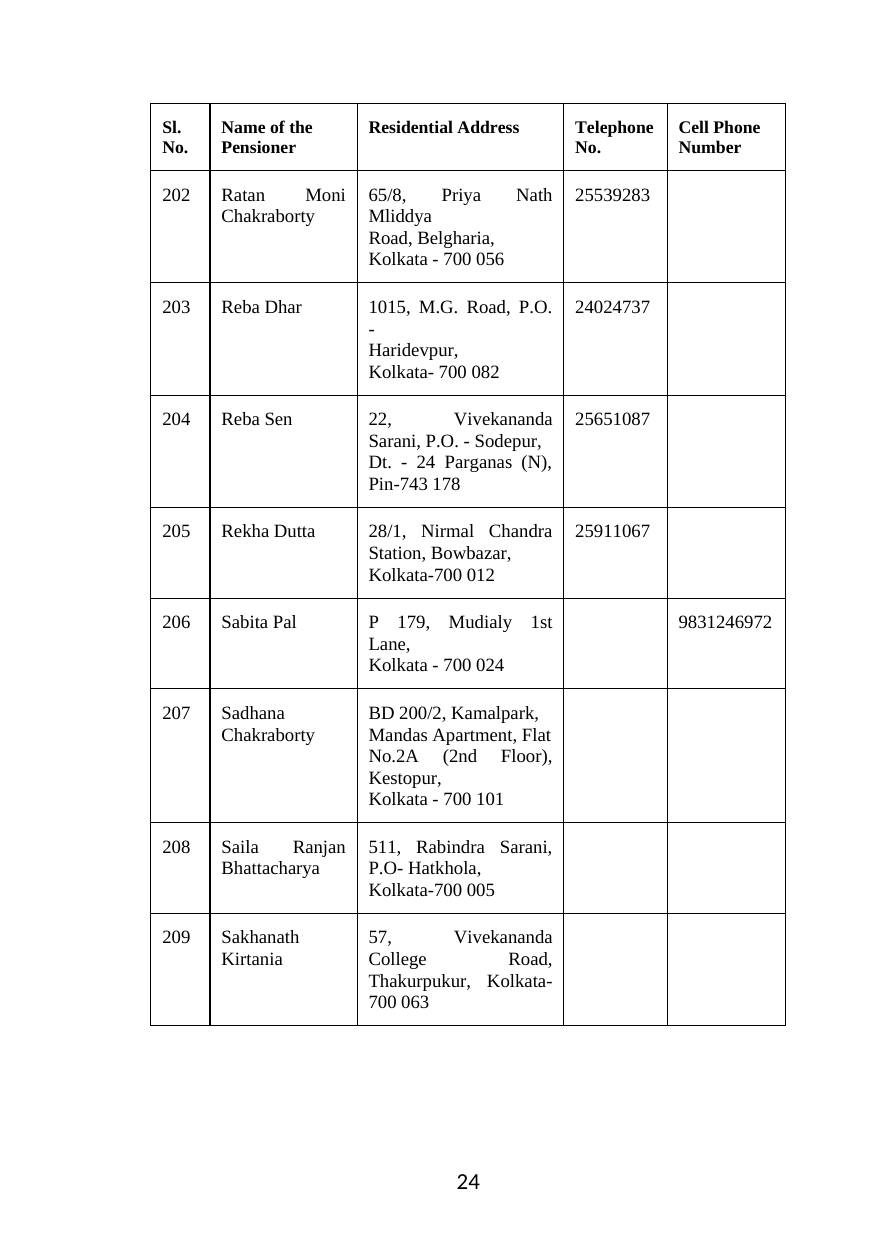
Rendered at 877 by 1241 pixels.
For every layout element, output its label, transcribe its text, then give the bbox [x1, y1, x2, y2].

table_cell 206 [151, 599, 209, 688]
table_header Name of the Pensioner [211, 104, 357, 170]
table_cell [668, 508, 785, 598]
table_cell 65/8, Priya Nath Mliddya Road, Belgharia, Kolkata - 700 056 [358, 171, 563, 282]
table_cell [564, 689, 667, 822]
table_cell BD 200/2, Kamalpark, Mandas Apartment, Flat No.2A (2nd Floor), Kestopur, Kolkata - 700 101 [358, 689, 563, 822]
table_cell 28/1, Nirmal Chandra Station, Bowbazar, Kolkata-700 012 [358, 508, 563, 598]
table_cell 207 [151, 689, 209, 822]
table_cell 204 [151, 396, 209, 507]
table_cell Sakhanath Kirtania [211, 914, 357, 1025]
table_cell 9831246972 [668, 599, 785, 688]
table_cell 25911067 [564, 508, 667, 598]
table_cell 57, Vivekananda College Road, Thakurpukur, Kolkata-700 063 [358, 914, 563, 1025]
table_cell 511, Rabindra Sarani, P.O- Hatkhola, Kolkata-700 005 [358, 823, 563, 913]
table_cell P 179, Mudialy 1st Lane, Kolkata - 700 024 [358, 599, 563, 688]
table_cell [668, 689, 785, 822]
table_cell [564, 599, 667, 688]
table_header Telephone No. [564, 104, 667, 170]
table_header Sl. No. [151, 104, 209, 170]
table_cell [668, 823, 785, 913]
table_cell Rekha Dutta [211, 508, 357, 598]
table_cell 205 [151, 508, 209, 598]
table_cell 1015, M.G. Road, P.O. - Haridevpur, Kolkata- 700 082 [358, 283, 563, 394]
table_cell 24024737 [564, 283, 667, 394]
table_cell Reba Dhar [211, 283, 357, 394]
table_cell [668, 283, 785, 394]
table_cell Sadhana Chakraborty [211, 689, 357, 822]
table_cell [668, 396, 785, 507]
table_cell 25651087 [564, 396, 667, 507]
table_cell 202 [151, 171, 209, 282]
table_cell 208 [151, 823, 209, 913]
table_header Cell Phone Number [668, 104, 785, 170]
table_cell 25539283 [564, 171, 667, 282]
table_cell [668, 914, 785, 1025]
table_header Residential Address [358, 104, 563, 170]
table_cell 209 [151, 914, 209, 1025]
table_cell Ratan Moni Chakraborty [211, 171, 357, 282]
table_cell Saila Ranjan Bhattacharya [211, 823, 357, 913]
table_cell [564, 914, 667, 1025]
table_cell 203 [151, 283, 209, 394]
table_cell [564, 823, 667, 913]
table_cell Reba Sen [211, 396, 357, 507]
table_cell 22, Vivekananda Sarani, P.O. - Sodepur, Dt. - 24 Parganas (N), Pin-743 178 [358, 396, 563, 507]
table_cell Sabita Pal [211, 599, 357, 688]
table_cell [668, 171, 785, 282]
